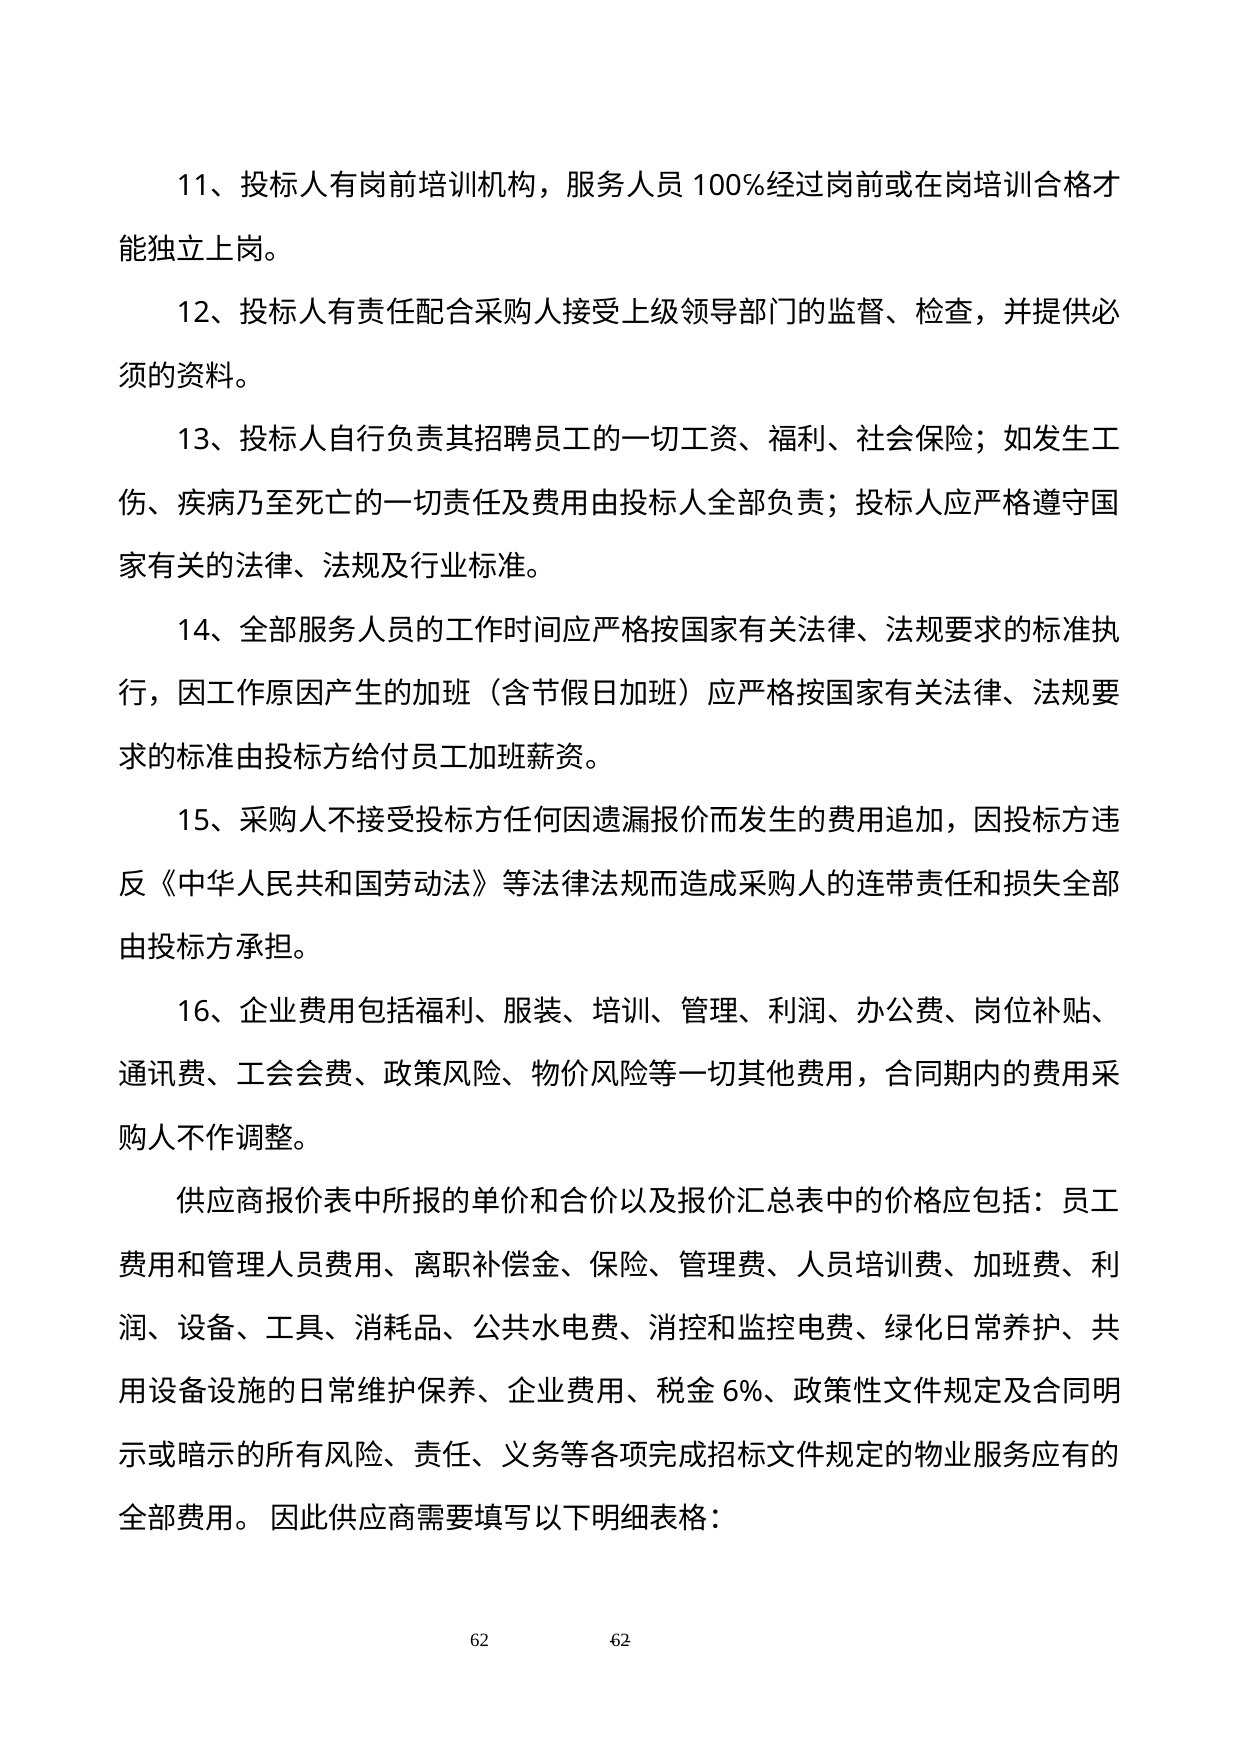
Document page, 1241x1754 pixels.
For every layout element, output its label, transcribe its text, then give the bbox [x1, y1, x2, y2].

text 供应商报价表中所报的单价和合价以及报价汇总表中的价格应包括：员工费用和管理人员费用、离职补偿金、保险、管理费、人员培训费、加班费、利润、设备、工具、消耗品、公共水电费、消控和监控电费、绿化日常养护、共用设备设施的日常维护保养、企业费用、税金6%、政策性文件规定及合同明示或暗示的所有风险、责任、义务等各项完成招标文件规定的物业服务应有的全部费用。 因此供应商需要填写以下明细表格： [118, 1178, 1122, 1537]
text 16、企业费用包括福利、服装、培训、管理、利润、办公费、岗位补贴、通讯费、工会会费、政策风险、物价风险等一切其他费用，合同期内的费用采购人不作调整。 [118, 987, 1122, 1156]
text 14、全部服务人员的工作时间应严格按国家有关法律、法规要求的标准执行，因工作原因产生的加班（含节假日加班）应严格按国家有关法律、法规要求的标准由投标方给付员工加班薪资。 [118, 606, 1122, 776]
text 11、投标人有岗前培训机构，服务人员100℅经过岗前或在岗培训合格才能独立上岗。 [118, 162, 1122, 268]
text 13、投标人自行负责其招聘员工的一切工资、福利、社会保险；如发生工伤、疾病乃至死亡的一切责任及费用由投标人全部负责；投标人应严格遵守国家有关的法律、法规及行业标准。 [118, 416, 1122, 585]
text 12、投标人有责任配合采购人接受上级领导部门的监督、检查，并提供必须的资料。 [118, 289, 1122, 395]
text 15、采购人不接受投标方任何因遗漏报价而发生的费用追加，因投标方违反《中华人民共和国劳动法》等法律法规而造成采购人的连带责任和损失全部由投标方承担。 [118, 797, 1122, 966]
